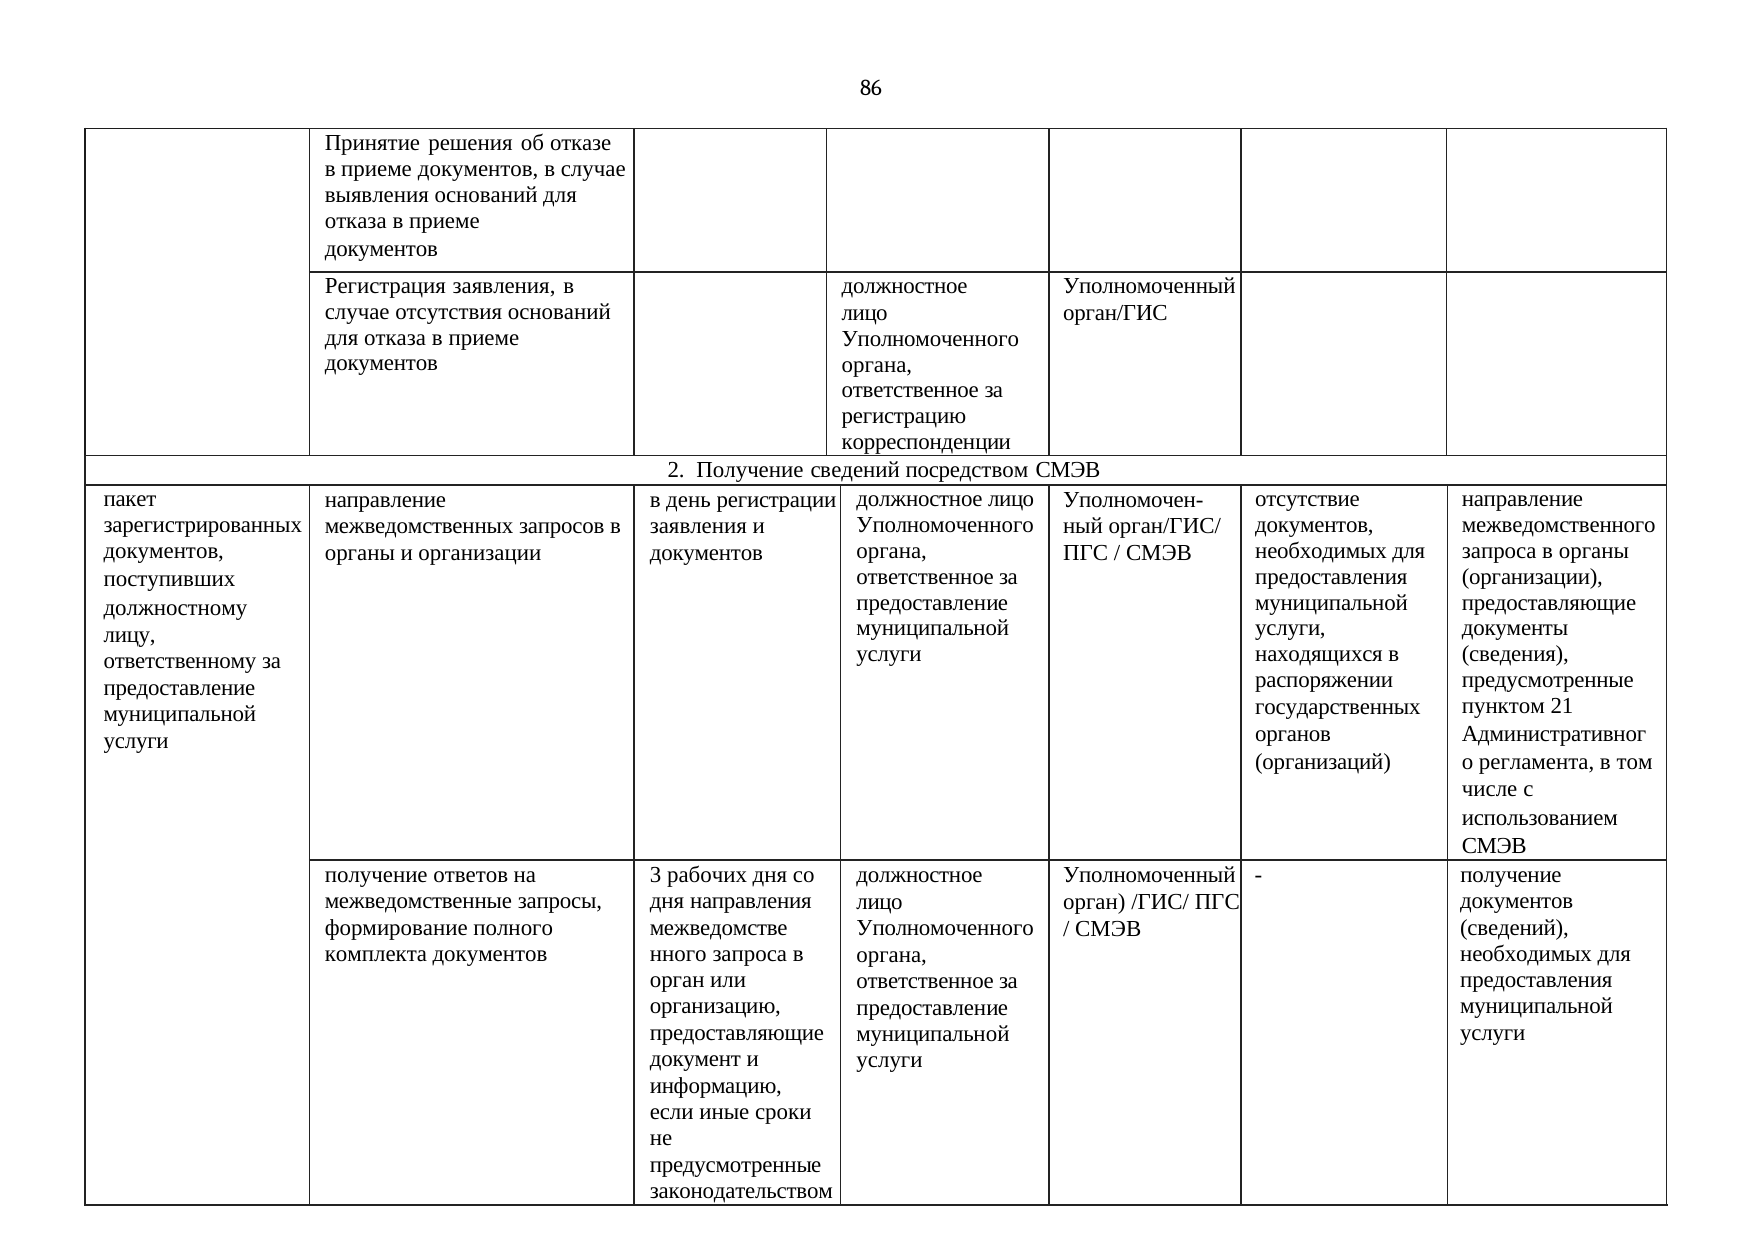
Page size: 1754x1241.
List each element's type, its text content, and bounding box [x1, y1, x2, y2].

table_cell [827, 129, 1048, 271]
table_cell направление межведомственного запроса в органы (организации), предоставляющие документы (сведения), предусмотренные пунктом 21 Административного регламента, в том числе с использованием СМЭВ [1448, 486, 1666, 859]
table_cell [1050, 861, 1240, 1204]
table_cell в день регистрации заявления и документов [635, 486, 840, 859]
table_cell Регистрация заявления, в случае отсутствия оснований для отказа в приеме документов [310, 273, 633, 454]
table_cell должностное лицо Уполномоченного органа, ответственное за предоставление муниципальной услуги [841, 486, 1048, 859]
table_cell пакет зарегистрированных документов, поступивших должностному лицу, ответственному за предоставление муниципальной услуги [86, 486, 309, 1204]
table_cell Уполномоченный орган/ГИС [1050, 273, 1240, 454]
table_cell 2. Получение сведений посредством СМЭВ [86, 456, 1666, 484]
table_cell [86, 129, 309, 454]
table_cell [1447, 129, 1666, 271]
table_cell отсутствие документов, необходимых для предоставления муниципальной услуги, находящихся в распоряжении государственных органов (организаций) [1242, 486, 1447, 859]
table_cell Принятие решения об отказе в приеме документов, в случае выявления оснований для отказа в приеме документов [310, 129, 633, 271]
table_cell [635, 129, 826, 271]
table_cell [635, 861, 840, 1204]
table_cell [1050, 129, 1240, 271]
table_cell [1447, 273, 1666, 454]
table_cell [1242, 129, 1446, 271]
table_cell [310, 861, 633, 1204]
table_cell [841, 861, 1048, 1204]
table_cell [635, 273, 826, 454]
table_cell должностное лицо Уполномоченного органа, ответственное за регистрацию корреспонденции [827, 273, 1048, 454]
table_cell Уполномочен-ный орган/ГИС/ ПГС / СМЭВ [1050, 486, 1240, 859]
table_cell [1242, 273, 1446, 454]
table_cell направление межведомственных запросов в органы и организации [310, 486, 633, 859]
table_cell - [1242, 861, 1447, 1204]
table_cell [1448, 861, 1666, 1204]
